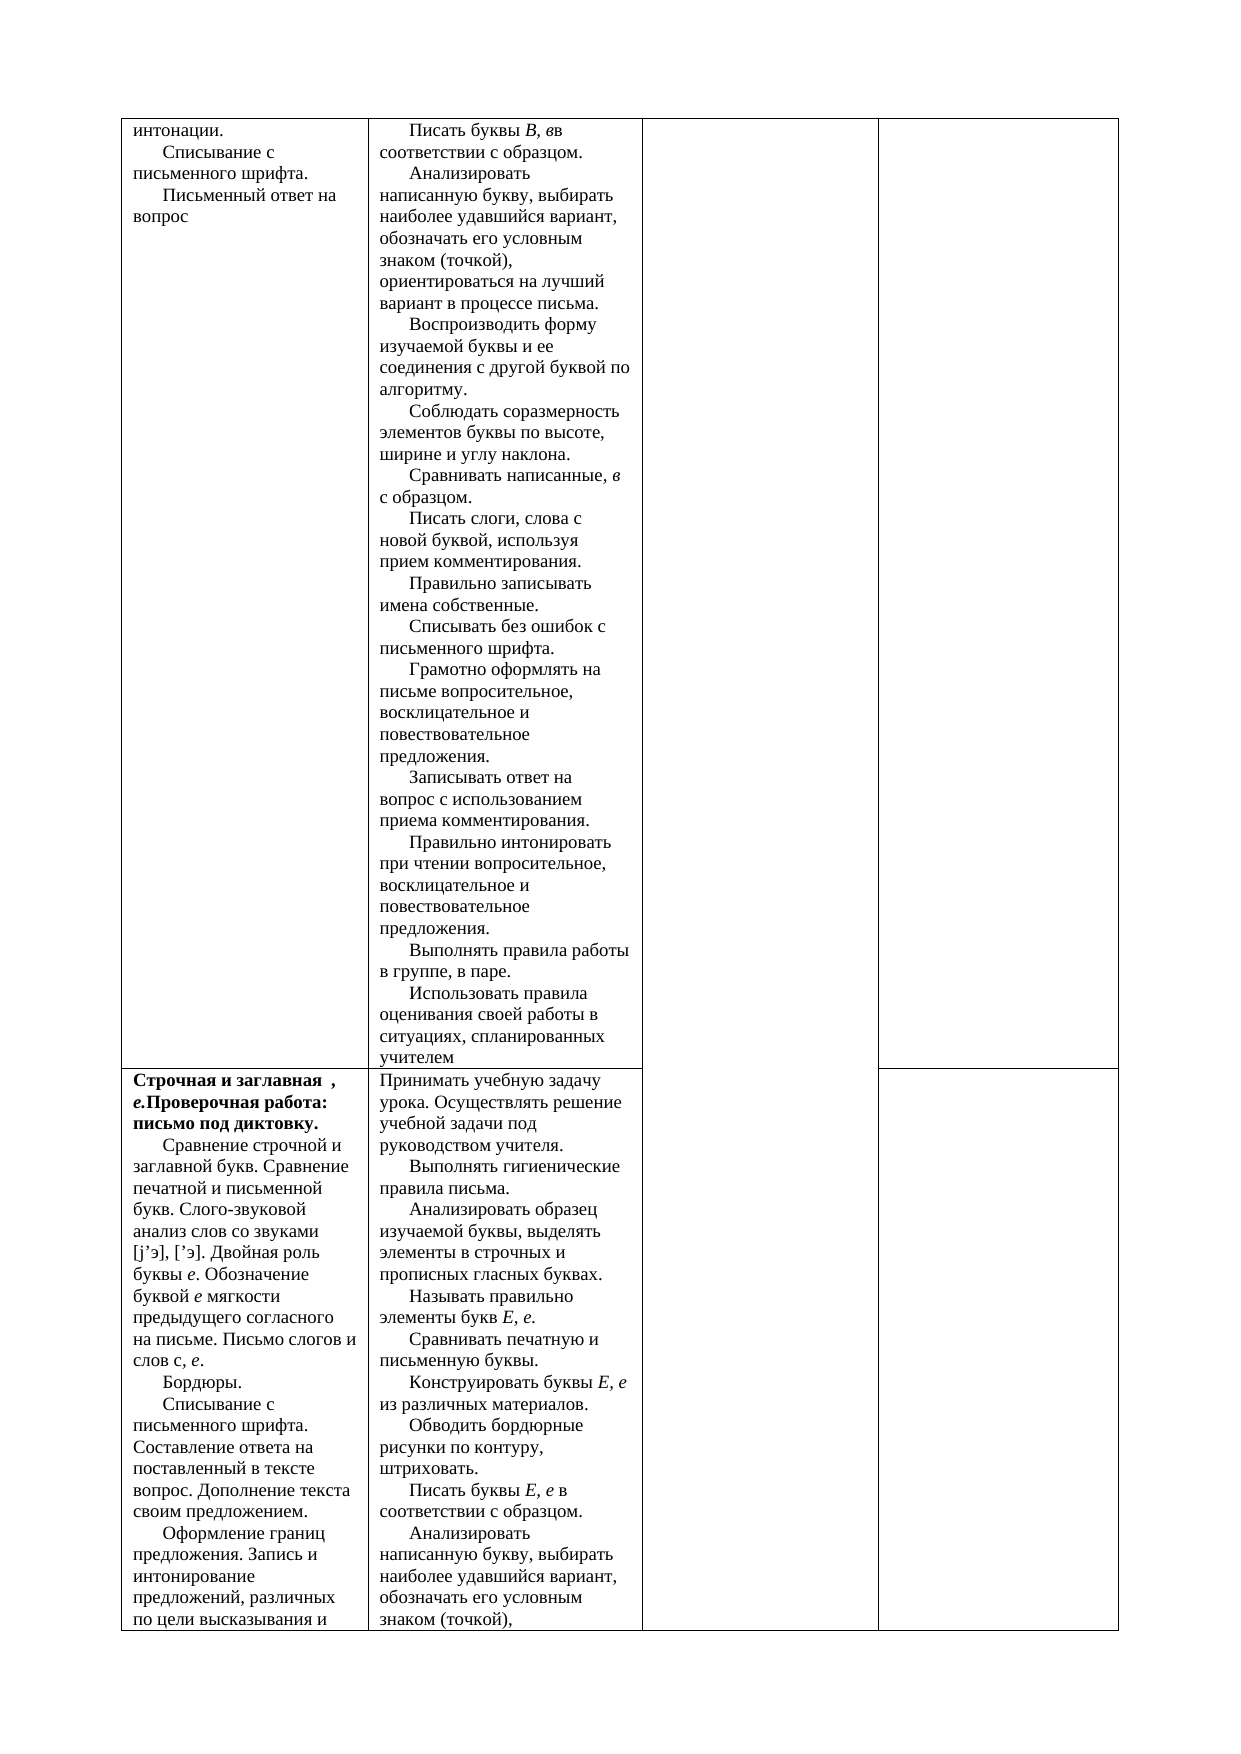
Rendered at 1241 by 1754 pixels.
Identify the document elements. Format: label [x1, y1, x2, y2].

table_cell [879, 1069, 1118, 1629]
table_cell [122, 119, 368, 1068]
table_cell [369, 119, 642, 1068]
table_cell [879, 119, 1118, 1068]
table_cell [369, 1069, 642, 1629]
table_cell [122, 1069, 368, 1629]
